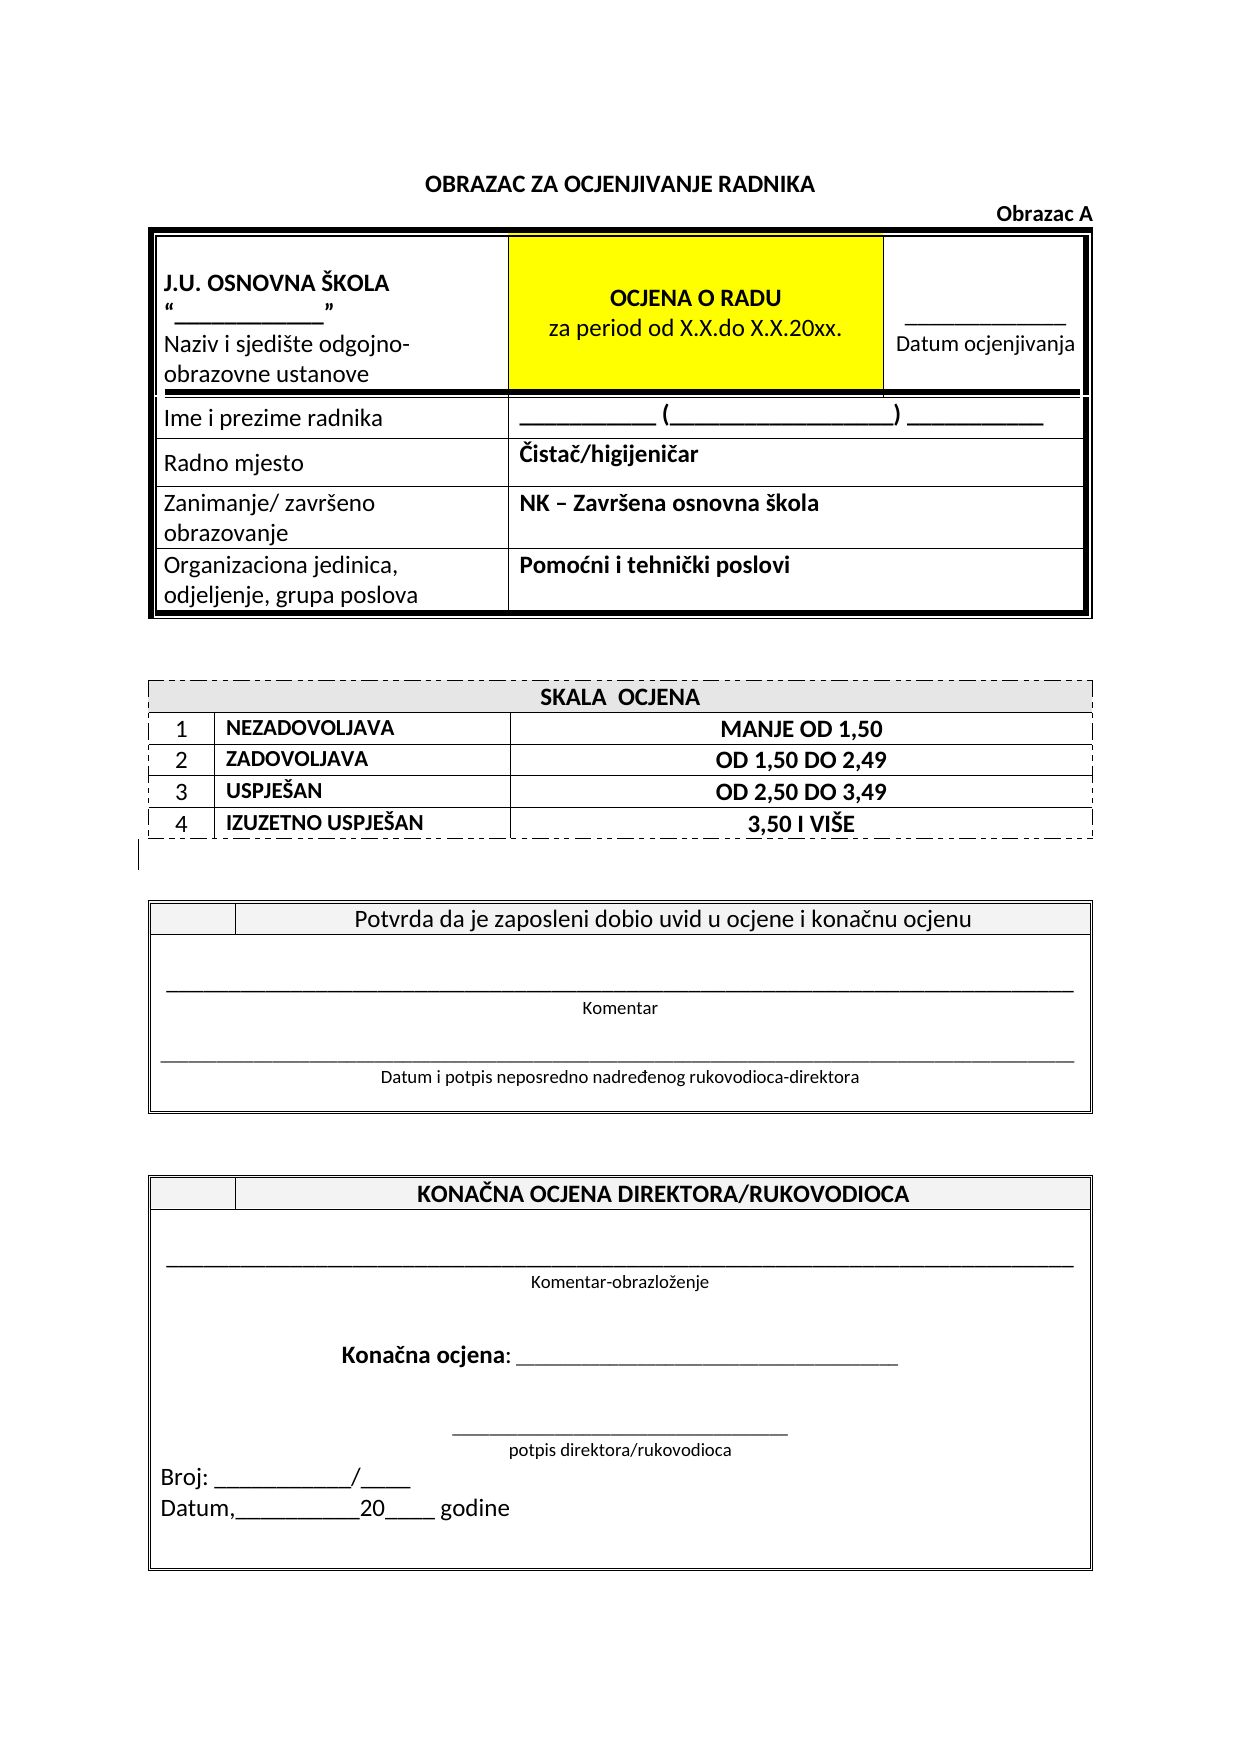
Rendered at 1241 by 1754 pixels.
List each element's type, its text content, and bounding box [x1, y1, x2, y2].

table_header [151, 1178, 235, 1208]
table_header SKALA OCJENA [148, 680, 1092, 712]
table_header KONAČNA OCJENA DIREKTORA/RUKOVODIOCA [236, 1178, 1090, 1208]
table_header J.U. OSNOVNA ŠKOLA “____________” Naziv i sjedište odgojno-obrazovne ustanove [157, 237, 508, 389]
table_cell _________________________________________________________________________ Komentar-obrazloženje Konačna ocjena: _________________________________________ ____________________________________ potpis direktora/rukovodioca Broj: ___________/____ Datum,__________20____ godine [151, 1210, 1090, 1568]
table_header Potvrda da je zaposleni dobio uvid u ocjene i konačnu ocjenu [236, 904, 1090, 934]
table_cell 3,50 I VIŠE [511, 808, 1092, 838]
text OBRAZAC ZA OCJENJIVANJE RADNIKA [148, 168, 1093, 199]
table_cell Ime i prezime radnika [154, 389, 508, 437]
table_cell NK – Završena osnovna škola [509, 487, 1083, 548]
table_cell NEZADOVOLJAVA [215, 713, 510, 743]
table_cell USPJEŠAN [215, 776, 510, 807]
table_cell MANJE OD 1,50 [511, 713, 1092, 743]
table_cell 4 [148, 808, 214, 838]
table_cell Čistač/higijeničar [509, 439, 1083, 486]
table_cell IZUZETNO USPJEŠAN [215, 808, 510, 838]
table_cell OD 2,50 DO 3,49 [511, 776, 1092, 807]
table_cell 3 [148, 776, 214, 807]
table_cell Organizaciona jedinica, odjeljenje, grupa poslova [157, 549, 508, 610]
table_cell Radno mjesto [157, 439, 508, 486]
table_header [151, 904, 235, 934]
table_header OCJENA O RADU za period od X.X.do X.X.20xx. [509, 237, 883, 389]
table_cell OD 1,50 DO 2,49 [511, 745, 1092, 775]
table_cell 2 [148, 745, 214, 775]
table_cell _________________________________________________________________________ Komentar __________________________________________________________________________________________________ Datum i potpis neposredno nadređenog rukovodioca-direktora [151, 935, 1090, 1111]
table_header _____________ Datum ocjenjivanja [884, 237, 1083, 389]
table_cell Zanimanje/ završeno obrazovanje [157, 487, 508, 548]
text Obrazac A [148, 199, 1093, 227]
table_cell ___________ (__________________) ___________ [509, 389, 1088, 437]
table_cell ZADOVOLJAVA [215, 745, 510, 775]
table_cell Pomoćni i tehnički poslovi [509, 549, 1083, 610]
table_cell 1 [148, 713, 214, 743]
